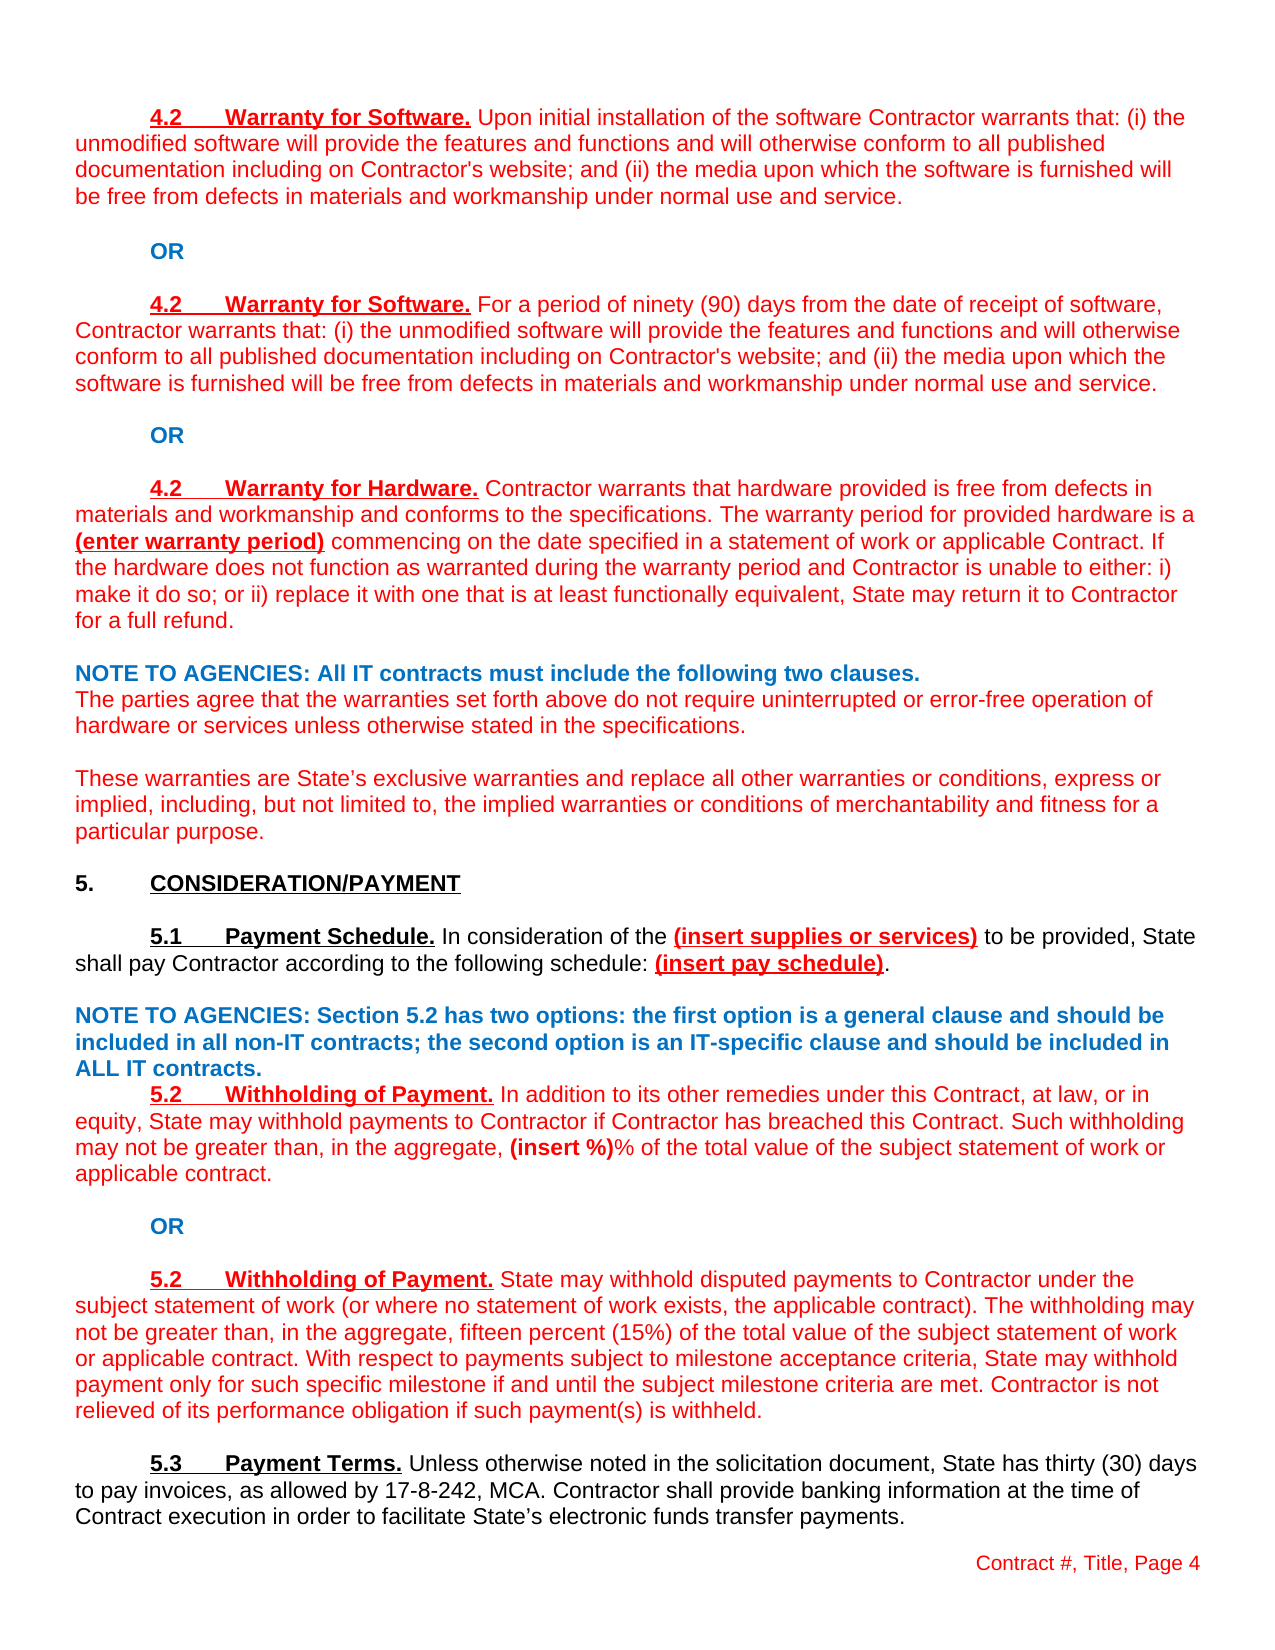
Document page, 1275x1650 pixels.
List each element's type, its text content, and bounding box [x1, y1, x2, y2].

text 4.2 Warranty for Software. For a period of ninety (90) days from the date of receipt of software, Contractor warrants that: (i) the unmodified software will provide the features and functions and will otherwise conform to all published documentation including on Contractor's website; and (ii) the media upon which the software is furnished will be free from defects in materials and workmanship under normal use and service. [75, 291, 1200, 396]
text OR [75, 238, 1200, 264]
text NOTE TO AGENCIES: All IT contracts must include the following two clauses. [75, 659, 1200, 686]
text OR [75, 422, 1200, 449]
text 5.2 Withholding of Payment. State may withhold disputed payments to Contractor under the subject statement of work (or where no statement of work exists, the applicable contract). The withholding may not be greater than, in the aggregate, fifteen percent (15%) of the total value of the subject statement of work or applicable contract. With respect to payments subject to milestone acceptance criteria, State may withhold payment only for such specific milestone if and until the subject milestone criteria are met. Contractor is not relieved of its performance obligation if such payment(s) is withheld. [75, 1266, 1200, 1424]
text NOTE TO AGENCIES: Section 5.2 has two options: the first option is a general clause and should be included in all non-IT contracts; the second option is an IT-specific clause and should be included in ALL IT contracts. [75, 1002, 1200, 1081]
text 5.1 Payment Schedule. In consideration of the (insert supplies or services) to be provided, State shall pay Contractor according to the following schedule: (insert pay schedule). [75, 923, 1200, 976]
text 5.2 Withholding of Payment. In addition to its other remedies under this Contract, at law, or in equity, State may withhold payments to Contractor if Contractor has breached this Contract. Such withholding may not be greater than, in the aggregate, (insert %)% of the total value of the subject statement of work or applicable contract. [75, 1081, 1200, 1187]
text 4.2 Warranty for Hardware. Contractor warrants that hardware provided is free from defects in materials and workmanship and conforms to the specifications. The warranty period for provided hardware is a (enter warranty period) commencing on the date specified in a statement of work or applicable Contract. If the hardware does not function as warranted during the warranty period and Contractor is unable to either: i) make it do so; or ii) replace it with one that is at least functionally equivalent, State may return it to Contractor for a full refund. [75, 475, 1200, 633]
text 5. CONSIDERATION/PAYMENT [75, 870, 1200, 897]
text These warranties are State’s exclusive warranties and replace all other warranties or conditions, express or implied, including, but not limited to, the implied warranties or conditions of merchantability and fitness for a particular purpose. [75, 765, 1200, 844]
text OR [75, 1213, 1200, 1239]
text 4.2 Warranty for Software. Upon initial installation of the software Contractor warrants that: (i) the unmodified software will provide the features and functions and will otherwise conform to all published documentation including on Contractor's website; and (ii) the media upon which the software is furnished will be free from defects in materials and workmanship under normal use and service. [75, 104, 1200, 238]
text 5.3 Payment Terms. Unless otherwise noted in the solicitation document, State has thirty (30) days to pay invoices, as allowed by 17-8-242, MCA. Contractor shall provide banking information at the time of Contract execution in order to facilitate State’s electronic funds transfer payments. [75, 1450, 1200, 1529]
text The parties agree that the warranties set forth above do not require uninterrupted or error-free operation of hardware or services unless otherwise stated in the specifications. [75, 686, 1200, 739]
